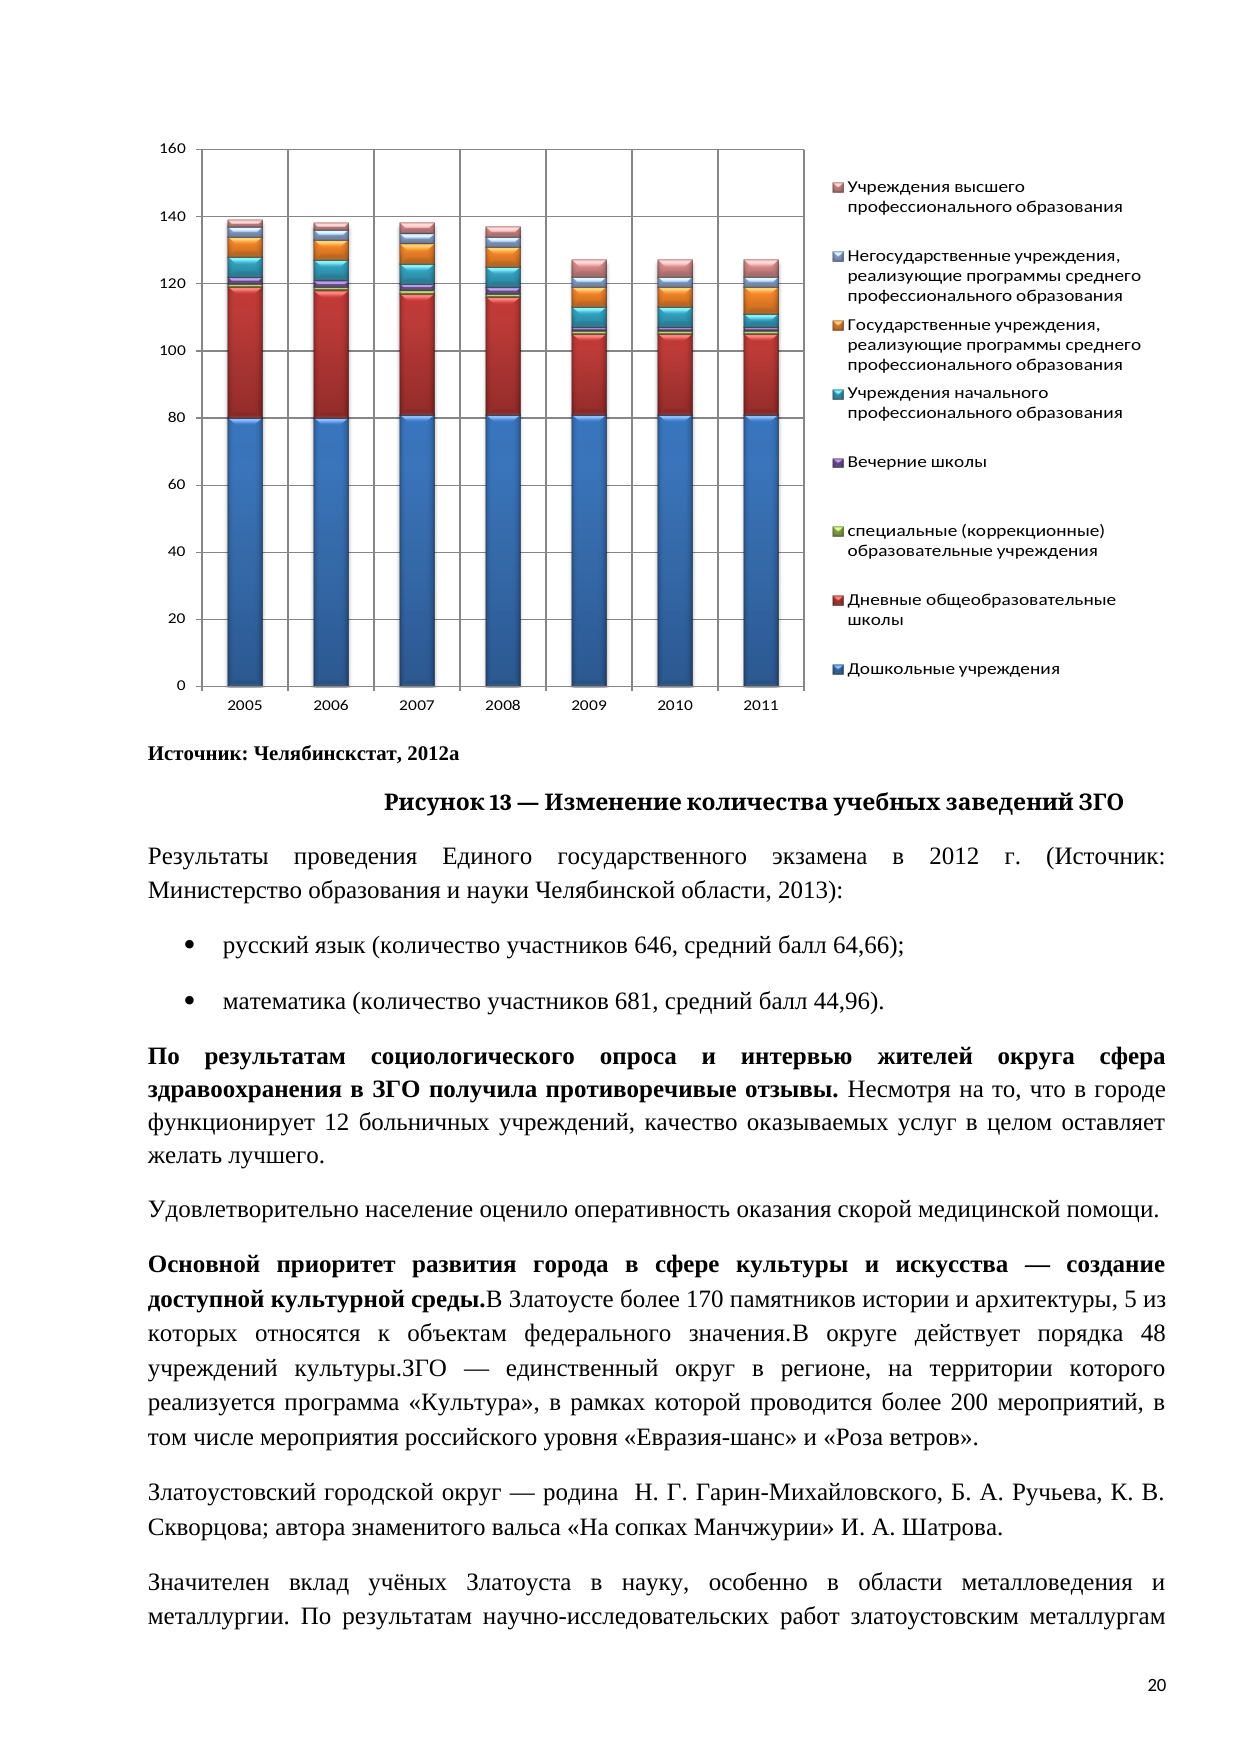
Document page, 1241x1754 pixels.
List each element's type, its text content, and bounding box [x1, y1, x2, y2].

text Удовлетворительно население оценило оперативность оказания скорой медицинской помощи. [148, 1194, 1166, 1223]
text Рисунок 13 — Изменение количества учебных заведений ЗГО [384, 789, 1176, 816]
text Результаты проведения Единого государственного экзамена в 2012 г. (Источник: Министерство образования и науки Челябинской области, 2013): [148, 841, 1166, 904]
text По результатам социологического опроса и интервью жителей округа сфера здравоохранения в ЗГО получила противоречивые отзывы. Несмотря на то, что в городе функционирует 12 больничных учреждений, качество оказываемых услуг в целом оставляет желать лучшего. [148, 1041, 1166, 1169]
text Златоустовский городской округ — родина Н. Г. Гарин-Михайловского, Б. А. Ручьева, К. В. Скворцова; автора знаменитого вальса «На сопках Манчжурии» И. А. Шатрова. [148, 1477, 1166, 1540]
text Источник: Челябинскстат, 2012а [148, 740, 1166, 764]
list русский язык (количество участников 646, средний балл 64,66); [185, 931, 1166, 959]
list математика (количество участников 681, средний балл 44,96). [185, 986, 1166, 1015]
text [148, 1567, 1166, 1630]
text Основной приоритет развития города в сфере культуры и искусства — создание доступной культурной среды.В Златоусте более 170 памятников истории и архитектуры, 5 из которых относятся к объектам федерального значения.В округе действует порядка 48 учреждений культуры.ЗГО — единственный округ в регионе, на территории которого реализуется программа «Культура», в рамках которой проводится более 200 мероприятий, в том числе мероприятия российского уровня «Евразия-шанс» и «Роза ветров». [148, 1249, 1166, 1451]
